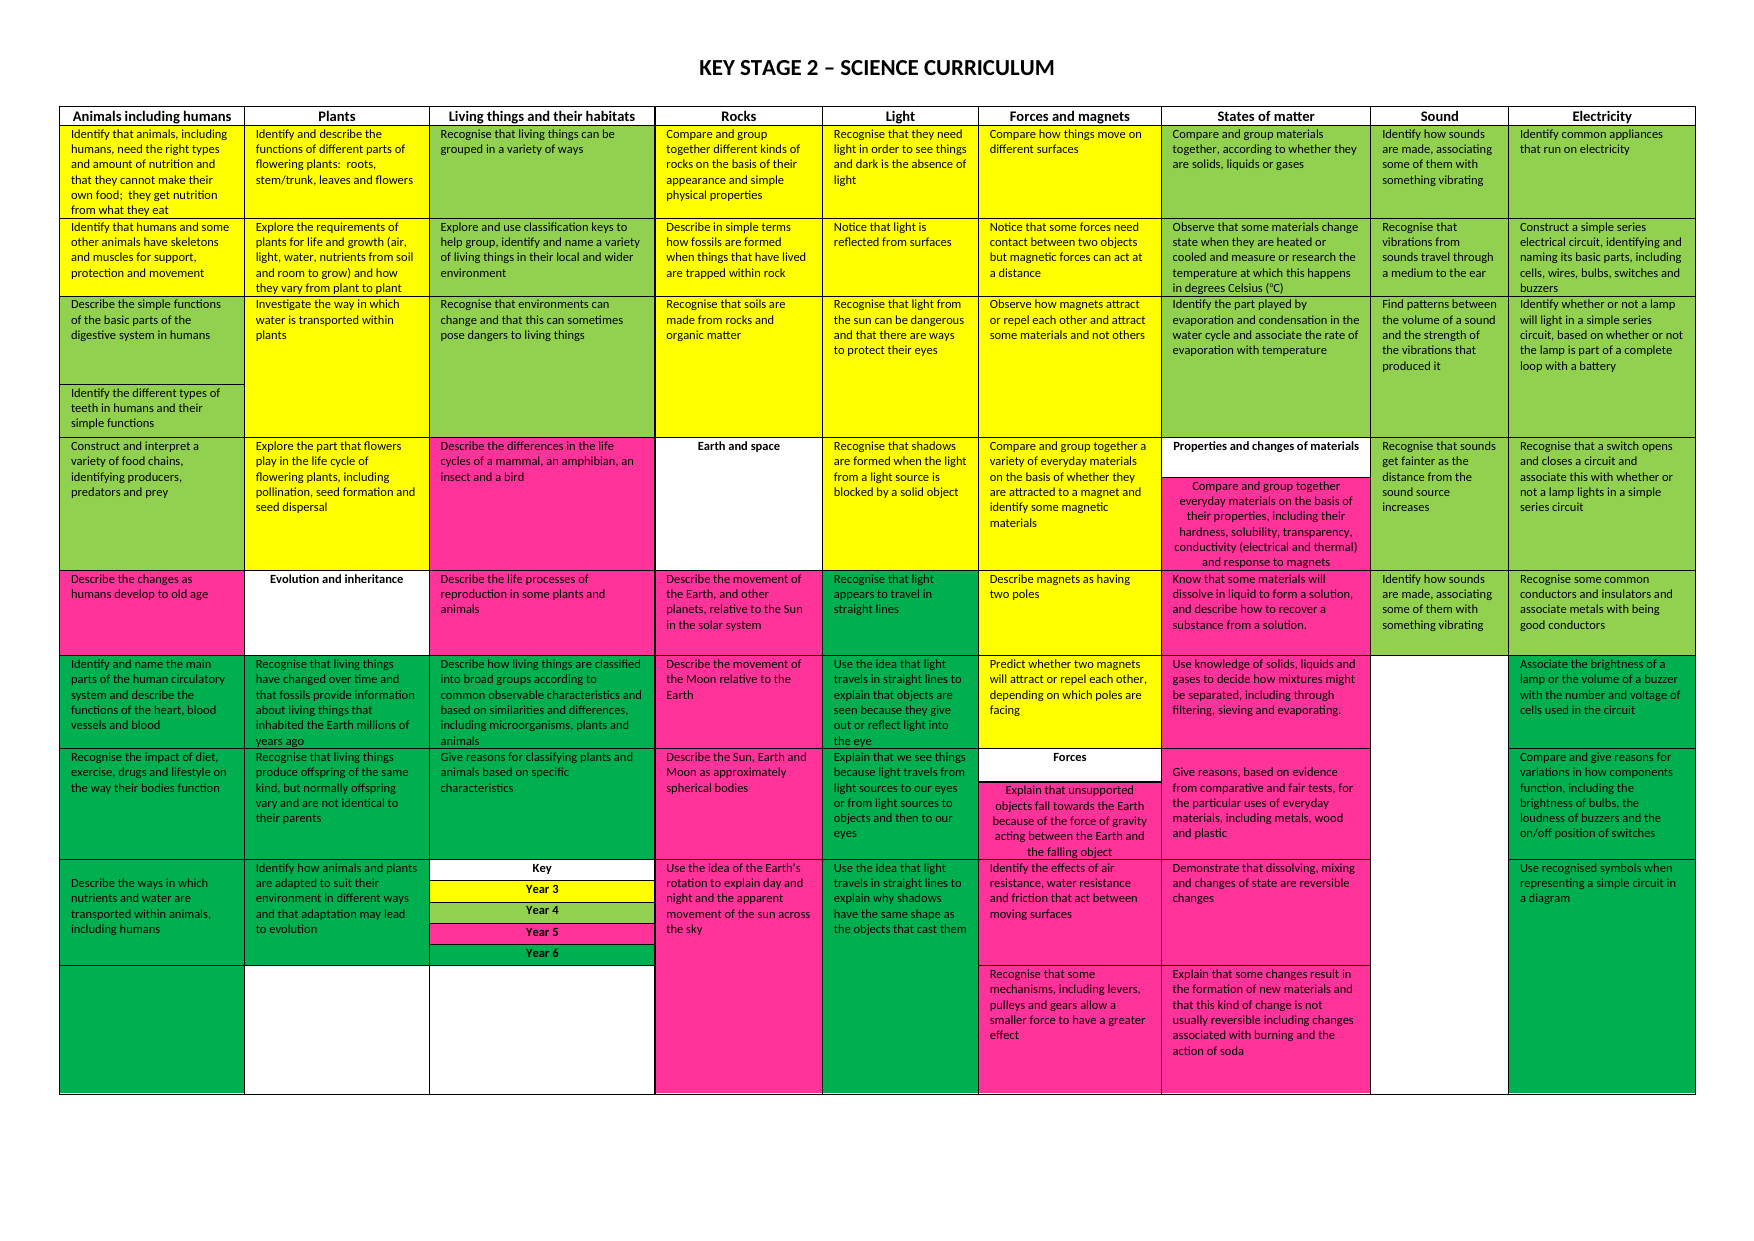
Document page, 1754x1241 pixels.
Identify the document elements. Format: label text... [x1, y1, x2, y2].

table_cell Recognise that light appears to travel in straight lines [823, 571, 978, 655]
table_cell Describe the life processes of reproduction in some plants and animals [430, 571, 654, 655]
table_cell Recognise that environments can change and that this can sometimes pose dangers to living things [430, 297, 654, 437]
table_cell Explain that we see things because light travels from light sources to our eyes or from light sources to objects and then to our eyes [823, 749, 978, 859]
table_cell Describe the changes as humans develop to old age [60, 571, 244, 655]
table_cell Compare and group materials together, according to whether they are solids, liquids or gases [1162, 126, 1370, 218]
table_cell Year 6 [430, 945, 654, 965]
table_cell Explain that some changes result in the formation of new materials and that this kind of change is not usually reversible including changes associated with burning and the action of soda [1162, 966, 1370, 1093]
table_cell Recognise some common conductors and insulators and associate metals with being good conductors [1509, 571, 1695, 655]
table_cell Recognise that they need light in order to see things and dark is the absence of light [823, 126, 978, 218]
table_cell Explore and use classification keys to help group, identify and name a variety of living things in their local and wider environment [430, 219, 654, 296]
table_cell Use recognised symbols when representing a simple circuit in a diagram [1509, 860, 1695, 1093]
table_cell Identify whether or not a lamp will light in a simple series circuit, based on whether or not the lamp is part of a complete loop with a battery [1509, 297, 1695, 437]
table_cell Identify how sounds are made, associating some of them with something vibrating [1371, 126, 1508, 218]
table_cell Describe the differences in the life cycles of a mammal, an amphibian, an insect and a bird [430, 438, 654, 570]
table_cell Describe in simple terms how fossils are formed when things that have lived are trapped within rock [656, 219, 822, 296]
table_cell Investigate the way in which water is transported within plants [245, 297, 429, 437]
table_cell Compare and group together a variety of everyday materials on the basis of whether they are attracted to a magnet and identify some magnetic materials [979, 438, 1161, 570]
table_cell Recognise that light from the sun can be dangerous and that there are ways to protect their eyes [823, 297, 978, 437]
table_cell Use the idea that light travels in straight lines to explain that objects are seen because they give out or reflect light into the eye [823, 656, 978, 748]
table_cell [1371, 656, 1508, 1093]
table_cell Year 4 [430, 903, 654, 923]
table_cell Describe the ways in which nutrients and water are transported within animals, including humans [60, 860, 244, 965]
table_cell Identify how animals and plants are adapted to suit their environment in different ways and that adaptation may lead to evolution [245, 860, 429, 965]
table_header Light [823, 107, 978, 125]
table_cell Forces [979, 749, 1161, 781]
table_cell Explore the requirements of plants for life and growth (air, light, water, nutrients from soil and room to grow) and how they vary from plant to plant [245, 219, 429, 296]
table_cell [430, 966, 654, 1093]
table_cell [60, 966, 244, 1093]
table_cell Identify the effects of air resistance, water resistance and friction that act between moving surfaces [979, 860, 1161, 965]
table_cell Use the idea that light travels in straight lines to explain why shadows have the same shape as the objects that cast them [823, 860, 978, 1093]
table_cell Recognise that sounds get fainter as the distance from the sound source increases [1371, 438, 1508, 570]
table_cell Notice that some forces need contact between two objects but magnetic forces can act at a distance [979, 219, 1161, 296]
table_cell Construct and interpret a variety of food chains, identifying producers, predators and prey [60, 438, 244, 570]
table_cell Recognise that some mechanisms, including levers, pulleys and gears allow a smaller force to have a greater effect [979, 966, 1161, 1093]
table_cell Identify the different types of teeth in humans and their simple functions [60, 385, 244, 437]
table_header Forces and magnets [979, 107, 1161, 125]
table_cell Evolution and inheritance [245, 571, 429, 655]
table_cell Observe that some materials change state when they are heated or cooled and measure or research the temperature at which this happens in degrees Celsius (oC) [1162, 219, 1370, 296]
table_cell Recognise that vibrations from sounds travel through a medium to the ear [1371, 219, 1508, 296]
table_cell Describe the Sun, Earth and Moon as approximately spherical bodies [656, 749, 822, 859]
table_cell Recognise that shadows are formed when the light from a light source is blocked by a solid object [823, 438, 978, 570]
table_cell Identify common appliances that run on electricity [1509, 126, 1695, 218]
table_cell Use the idea of the Earth’s rotation to explain day and night and the apparent movement of the sun across the sky [656, 860, 822, 1093]
table_cell Year 5 [430, 924, 654, 944]
table_cell Recognise that living things produce offspring of the same kind, but normally offspring vary and are not identical to their parents [245, 749, 429, 859]
table_cell Know that some materials will dissolve in liquid to form a solution, and describe how to recover a substance from a solution. [1162, 571, 1370, 655]
table_cell Predict whether two magnets will attract or repel each other, depending on which poles are facing [979, 656, 1161, 748]
table_cell Recognise that living things have changed over time and that fossils provide information about living things that inhabited the Earth millions of years ago [245, 656, 429, 748]
table_cell Construct a simple series electrical circuit, identifying and naming its basic parts, including cells, wires, bulbs, switches and buzzers [1509, 219, 1695, 296]
table_header States of matter [1162, 107, 1370, 125]
table_cell Identify and describe the functions of different parts of flowering plants: roots, stem/trunk, leaves and flowers [245, 126, 429, 218]
table_cell Use knowledge of solids, liquids and gases to decide how mixtures might be separated, including through filtering, sieving and evaporating. [1162, 656, 1370, 748]
table_cell Identify that humans and some other animals have skeletons and muscles for support, protection and movement [60, 219, 244, 296]
table_cell Earth and space [656, 438, 822, 570]
table_cell Year 3 [430, 881, 654, 902]
table_cell Identify and name the main parts of the human circulatory system and describe the functions of the heart, blood vessels and blood [60, 656, 244, 748]
table_cell Demonstrate that dissolving, mixing and changes of state are reversible changes [1162, 860, 1370, 965]
table_header Plants [245, 107, 429, 125]
table_cell Explain that unsupported objects fall towards the Earth because of the force of gravity acting between the Earth and the falling object [979, 783, 1161, 859]
table_header Sound [1371, 107, 1508, 125]
table_cell Recognise that soils are made from rocks and organic matter [656, 297, 822, 437]
table_cell Observe how magnets attract or repel each other and attract some materials and not others [979, 297, 1161, 437]
table_cell Notice that light is reflected from surfaces [823, 219, 978, 296]
table_header Rocks [656, 107, 822, 125]
table_cell Key [430, 860, 654, 880]
table_cell Give reasons, based on evidence from comparative and fair tests, for the particular uses of everyday materials, including metals, wood and plastic [1162, 749, 1370, 859]
table_cell Identify the part played by evaporation and condensation in the water cycle and associate the rate of evaporation with temperature [1162, 297, 1370, 437]
table_cell Recognise that living things can be grouped in a variety of ways [430, 126, 654, 218]
table_cell Identify that animals, including humans, need the right types and amount of nutrition and that they cannot make their own food; they get nutrition from what they eat [60, 126, 244, 218]
table_header Living things and their habitats [430, 107, 654, 125]
table_cell Recognise that a switch opens and closes a circuit and associate this with whether or not a lamp lights in a simple series circuit [1509, 438, 1695, 570]
table_header Animals including humans [60, 107, 244, 125]
table_cell Associate the brightness of a lamp or the volume of a buzzer with the number and voltage of cells used in the circuit [1509, 656, 1695, 748]
table_cell Describe the movement of the Moon relative to the Earth [656, 656, 822, 748]
table_cell Describe how living things are classified into broad groups according to common observable characteristics and based on similarities and differences, including microorganisms, plants and animals [430, 656, 654, 748]
table_cell Give reasons for classifying plants and animals based on specific characteristics [430, 749, 654, 859]
table_cell [245, 966, 429, 1093]
table_cell Recognise the impact of diet, exercise, drugs and lifestyle on the way their bodies function [60, 749, 244, 859]
table_header Electricity [1509, 107, 1695, 125]
table_cell Explore the part that flowers play in the life cycle of flowering plants, including pollination, seed formation and seed dispersal [245, 438, 429, 570]
table_cell Describe the movement of the Earth, and other planets, relative to the Sun in the solar system [656, 571, 822, 655]
table_cell Compare and give reasons for variations in how components function, including the brightness of bulbs, the loudness of buzzers and the on/off position of switches [1509, 749, 1695, 859]
table_cell Properties and changes of materials [1162, 438, 1370, 477]
text KEY STAGE 2 – SCIENCE CURRICULUM [59, 53, 1695, 81]
table_cell Compare how things move on different surfaces [979, 126, 1161, 218]
table_cell Find patterns between the volume of a sound and the strength of the vibrations that produced it [1371, 297, 1508, 437]
table_cell Identify how sounds are made, associating some of them with something vibrating [1371, 571, 1508, 655]
table_cell Describe the simple functions of the basic parts of the digestive system in humans [60, 297, 244, 384]
table_cell Describe magnets as having two poles [979, 571, 1161, 655]
table_cell Compare and group together different kinds of rocks on the basis of their appearance and simple physical properties [656, 126, 822, 218]
table_cell Compare and group together everyday materials on the basis of their properties, including their hardness, solubility, transparency, conductivity (electrical and thermal) and response to magnets [1162, 478, 1370, 570]
